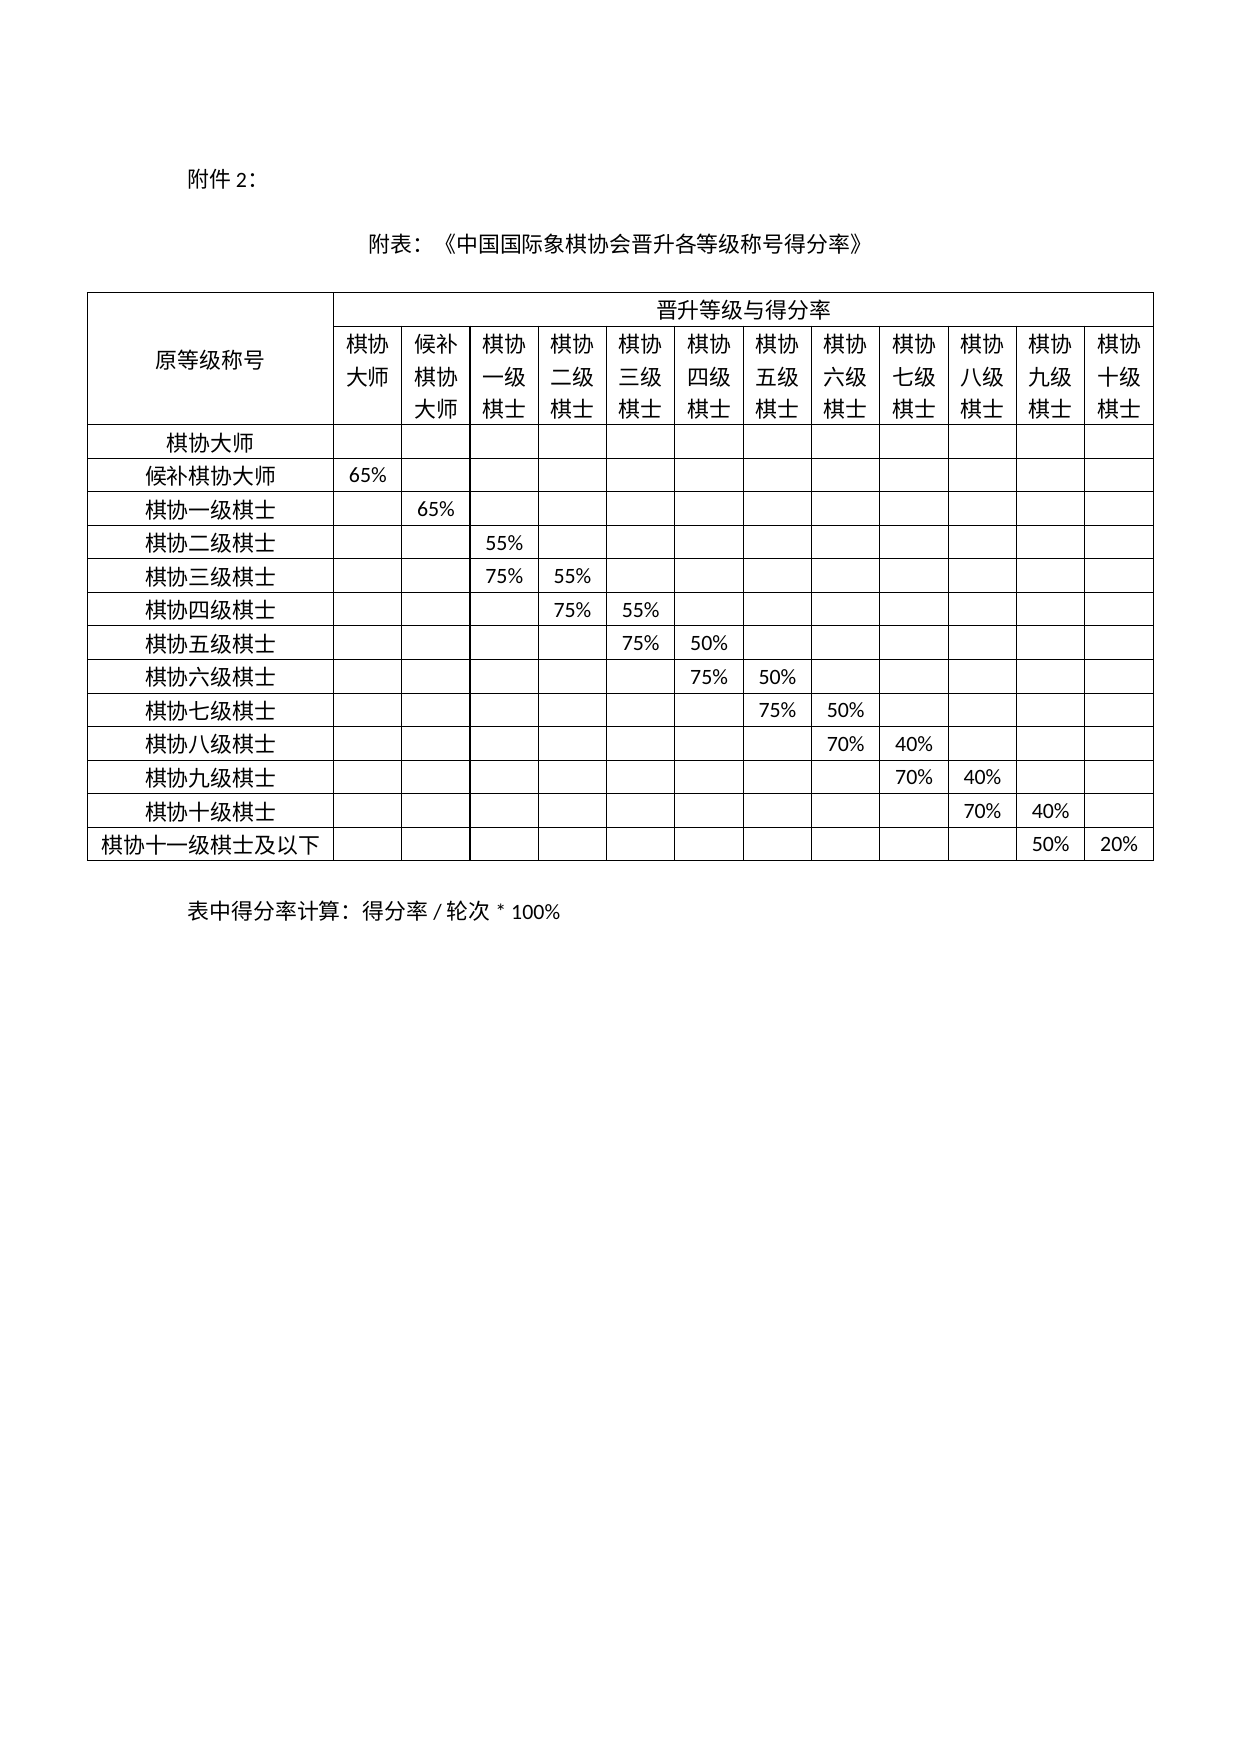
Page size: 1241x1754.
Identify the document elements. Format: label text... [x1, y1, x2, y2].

text 附件2： [187, 162, 1053, 194]
table_cell 棋协十级棋士 [1085, 327, 1153, 424]
table_cell [1085, 727, 1153, 759]
table_cell 棋协三级棋士 [607, 327, 674, 424]
table_cell [949, 727, 1016, 759]
table_cell [744, 761, 811, 793]
table_cell 65% [402, 492, 469, 525]
table_cell [744, 526, 811, 558]
table_cell [334, 492, 401, 525]
table_cell [880, 559, 948, 592]
table_cell [471, 593, 538, 625]
table_cell [539, 727, 606, 759]
table_cell [675, 794, 743, 827]
table_cell [880, 593, 948, 625]
table_cell [812, 559, 879, 592]
table_cell [744, 794, 811, 827]
table_cell [607, 828, 674, 860]
table_cell 55% [607, 593, 674, 625]
table_cell [334, 593, 401, 625]
table_cell [1017, 459, 1084, 491]
table_cell [334, 425, 401, 458]
table_header 晋升等级与得分率 [334, 293, 1153, 326]
table_cell [402, 828, 469, 860]
table_cell [880, 459, 948, 491]
table_cell [880, 425, 948, 458]
table_cell [812, 593, 879, 625]
text 附表：《中国国际象棋协会晋升各等级称号得分率》 [187, 227, 1053, 259]
table_cell [334, 660, 401, 692]
table_cell 55% [471, 526, 538, 558]
table_cell [949, 492, 1016, 525]
table_cell 候补棋协大师 [88, 459, 333, 491]
table_cell [1017, 660, 1084, 692]
table_cell 50% [1017, 828, 1084, 860]
table_cell [880, 828, 948, 860]
table_cell [539, 761, 606, 793]
table_cell [675, 593, 743, 625]
table_cell [402, 660, 469, 692]
table_cell [607, 526, 674, 558]
table_cell 70% [880, 761, 948, 793]
table_cell [812, 425, 879, 458]
table_cell [1017, 559, 1084, 592]
table_cell [402, 626, 469, 659]
table_cell [949, 559, 1016, 592]
table_cell 75% [607, 626, 674, 659]
table_cell [1017, 526, 1084, 558]
table_cell [334, 626, 401, 659]
table_cell [471, 828, 538, 860]
table_cell 棋协一级棋士 [88, 492, 333, 525]
table_cell 棋协大师 [334, 327, 401, 424]
table_cell [1085, 559, 1153, 592]
table_cell [1085, 526, 1153, 558]
table_cell [812, 526, 879, 558]
table_cell [471, 459, 538, 491]
table_cell [744, 593, 811, 625]
table_cell 75% [744, 694, 811, 726]
table_cell [1017, 425, 1084, 458]
table_cell [1017, 626, 1084, 659]
table_cell [471, 794, 538, 827]
table_cell [539, 526, 606, 558]
table_cell 棋协三级棋士 [88, 559, 333, 592]
table_cell [334, 761, 401, 793]
table_cell [334, 694, 401, 726]
table_cell [471, 492, 538, 525]
table_cell [812, 761, 879, 793]
table_cell 70% [812, 727, 879, 759]
table_cell [812, 660, 879, 692]
table_cell [334, 526, 401, 558]
table_cell 棋协大师 [88, 425, 333, 458]
table_cell [744, 459, 811, 491]
table_cell [1085, 761, 1153, 793]
table_cell [880, 626, 948, 659]
table_cell [949, 459, 1016, 491]
table_cell [880, 526, 948, 558]
table_cell [402, 425, 469, 458]
table_cell [334, 559, 401, 592]
table_cell [880, 660, 948, 692]
table_cell [607, 694, 674, 726]
table_cell [539, 626, 606, 659]
table_cell [1017, 761, 1084, 793]
table_cell 棋协五级棋士 [744, 327, 811, 424]
table_cell 40% [949, 761, 1016, 793]
table_cell [744, 559, 811, 592]
table_cell [675, 559, 743, 592]
table_cell 20% [1085, 828, 1153, 860]
table_cell 65% [334, 459, 401, 491]
table_cell [744, 727, 811, 759]
table_cell 40% [1017, 794, 1084, 827]
table_cell 75% [539, 593, 606, 625]
table_cell [744, 626, 811, 659]
table_cell [675, 492, 743, 525]
table_cell [744, 492, 811, 525]
table_cell [675, 694, 743, 726]
table_cell [402, 761, 469, 793]
table_cell 棋协四级棋士 [675, 327, 743, 424]
table_cell [539, 459, 606, 491]
table_cell [949, 828, 1016, 860]
table_cell 候补棋协大师 [402, 327, 469, 424]
table_cell 棋协二级棋士 [539, 327, 606, 424]
table_cell [1085, 459, 1153, 491]
table_cell 棋协五级棋士 [88, 626, 333, 659]
table_cell 40% [880, 727, 948, 759]
table_cell [471, 626, 538, 659]
table_cell 50% [812, 694, 879, 726]
table_cell [471, 694, 538, 726]
table_cell [471, 660, 538, 692]
table_cell [1085, 794, 1153, 827]
table_cell 70% [949, 794, 1016, 827]
table_cell 棋协一级棋士 [471, 327, 538, 424]
table_cell 50% [675, 626, 743, 659]
table_cell [1085, 660, 1153, 692]
table_cell 棋协九级棋士 [88, 761, 333, 793]
table_cell [1017, 727, 1084, 759]
table_cell [880, 794, 948, 827]
table_cell 棋协九级棋士 [1017, 327, 1084, 424]
table_cell 棋协十一级棋士及以下 [88, 828, 333, 860]
table_cell [539, 425, 606, 458]
table_cell [334, 828, 401, 860]
table_cell [471, 425, 538, 458]
table_cell [471, 727, 538, 759]
table_cell 75% [675, 660, 743, 692]
table_cell 棋协八级棋士 [949, 327, 1016, 424]
table_cell [1017, 492, 1084, 525]
table_cell [949, 425, 1016, 458]
table_cell 50% [744, 660, 811, 692]
table_cell 棋协七级棋士 [88, 694, 333, 726]
table_cell [675, 828, 743, 860]
table_cell 棋协四级棋士 [88, 593, 333, 625]
table_cell [402, 593, 469, 625]
table_cell 棋协十级棋士 [88, 794, 333, 827]
text 表中得分率计算：得分率 / 轮次 * 100% [187, 894, 1053, 926]
table_cell [812, 626, 879, 659]
table_cell [949, 660, 1016, 692]
table_cell [402, 794, 469, 827]
table_cell 棋协六级棋士 [812, 327, 879, 424]
table_cell [1017, 694, 1084, 726]
table_cell [539, 794, 606, 827]
table_cell [607, 492, 674, 525]
table_cell [607, 425, 674, 458]
table_cell [539, 660, 606, 692]
table_cell 75% [471, 559, 538, 592]
table_cell [675, 459, 743, 491]
table_cell 棋协二级棋士 [88, 526, 333, 558]
table_cell [675, 526, 743, 558]
table_cell [880, 492, 948, 525]
table_cell [880, 694, 948, 726]
table_cell [1017, 593, 1084, 625]
table_cell [402, 459, 469, 491]
table_cell [675, 425, 743, 458]
table_cell [812, 492, 879, 525]
table_cell [539, 828, 606, 860]
table_cell [949, 626, 1016, 659]
table_cell [744, 425, 811, 458]
table_cell [1085, 593, 1153, 625]
table_cell [607, 794, 674, 827]
table_cell [1085, 492, 1153, 525]
table_header 原等级称号 [88, 293, 333, 424]
table_cell [949, 694, 1016, 726]
table_cell [402, 694, 469, 726]
table_cell 棋协六级棋士 [88, 660, 333, 692]
table_cell [744, 828, 811, 860]
table_cell [949, 593, 1016, 625]
table_cell [539, 694, 606, 726]
table_cell 棋协七级棋士 [880, 327, 948, 424]
table_cell [607, 761, 674, 793]
table_cell [402, 526, 469, 558]
table_cell [402, 727, 469, 759]
table_cell 棋协八级棋士 [88, 727, 333, 759]
table_cell [812, 828, 879, 860]
table_cell [1085, 425, 1153, 458]
table_cell [471, 761, 538, 793]
table_cell [1085, 694, 1153, 726]
table_cell [334, 727, 401, 759]
table_cell [812, 794, 879, 827]
table_cell [607, 559, 674, 592]
table_cell [675, 727, 743, 759]
table_cell 55% [539, 559, 606, 592]
table_cell [1085, 626, 1153, 659]
table_cell [539, 492, 606, 525]
table_cell [607, 660, 674, 692]
table_cell [675, 761, 743, 793]
table_cell [334, 794, 401, 827]
table_cell [402, 559, 469, 592]
table_cell [607, 459, 674, 491]
table_cell [812, 459, 879, 491]
table_cell [949, 526, 1016, 558]
table_cell [607, 727, 674, 759]
